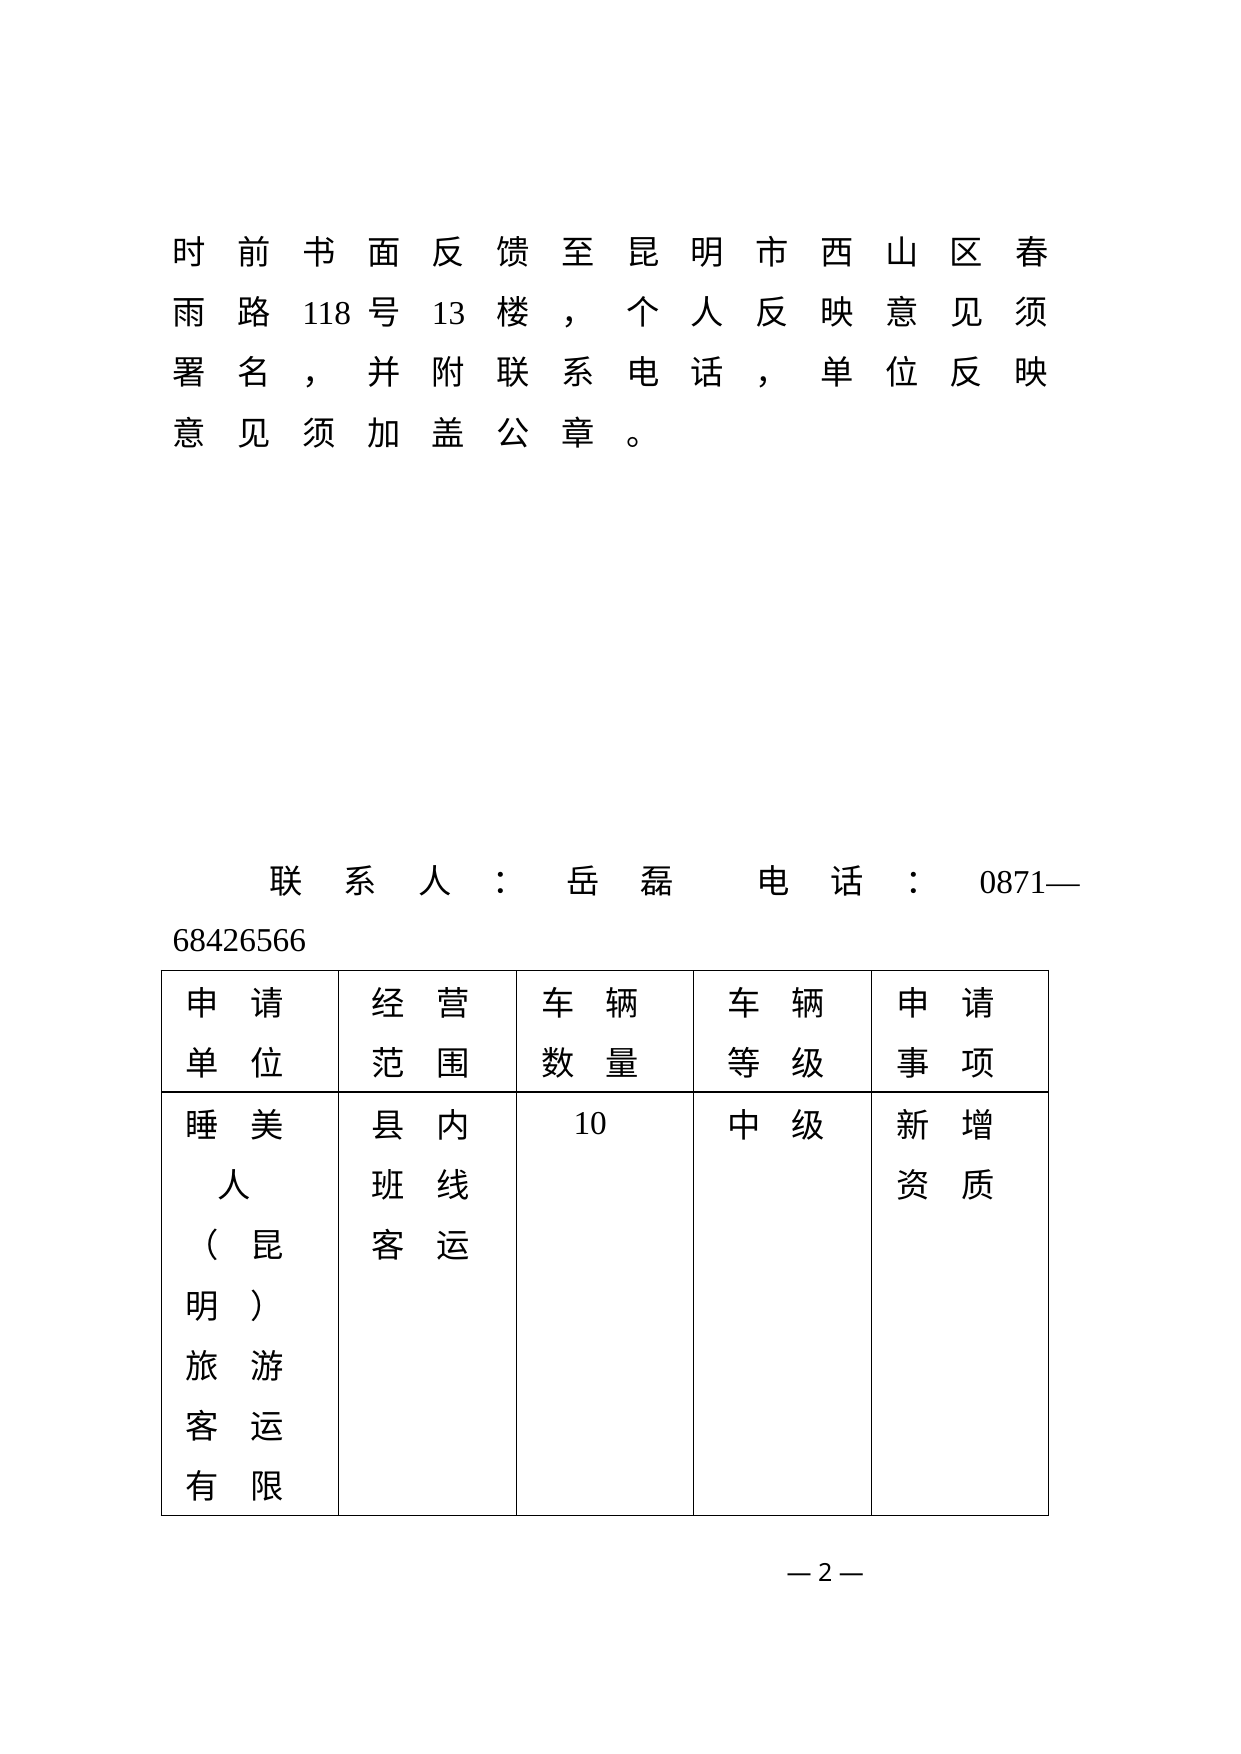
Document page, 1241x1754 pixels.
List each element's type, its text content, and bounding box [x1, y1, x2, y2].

table_cell 睡美人（昆明）旅游客运有限责任公司 [162, 1093, 338, 1514]
table_header 申请事项 [872, 971, 1048, 1091]
table_cell 10 [517, 1093, 693, 1514]
table_cell 县内班线客运 [339, 1093, 516, 1514]
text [172, 219, 1079, 461]
table_header 经营范围 [339, 971, 516, 1091]
table_header 车辆数量 [517, 971, 693, 1091]
table_header 申请单位 [162, 971, 338, 1091]
text 联系人：岳磊 电话：0871—68426566 [172, 849, 1079, 970]
table_cell 新增资质 [872, 1093, 1048, 1514]
table_header 车辆等级 [694, 971, 871, 1091]
table_cell 中级 [694, 1093, 871, 1514]
